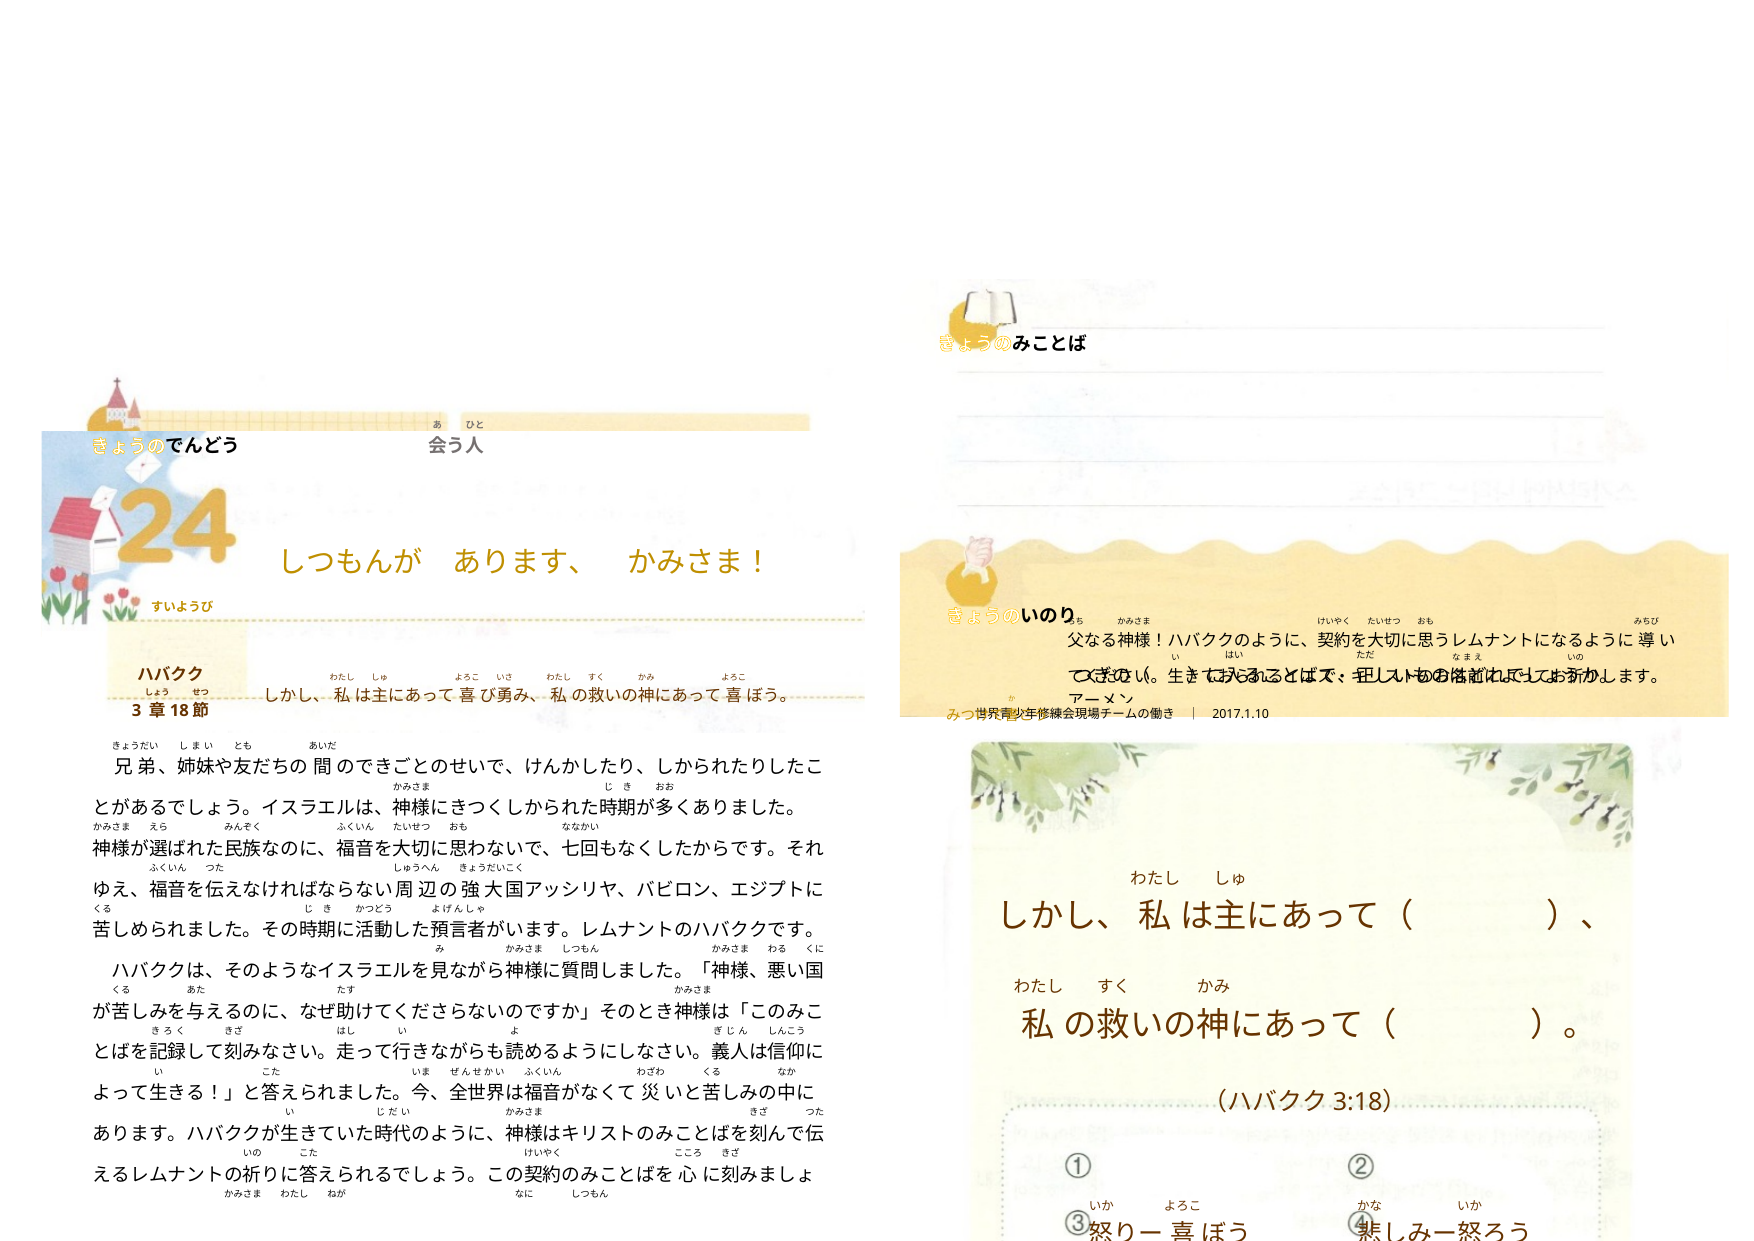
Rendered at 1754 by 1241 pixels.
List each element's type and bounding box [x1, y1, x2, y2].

picture [1414, 1233, 1425, 1241]
picture [899, 279, 1729, 1241]
picture [40, 368, 865, 733]
